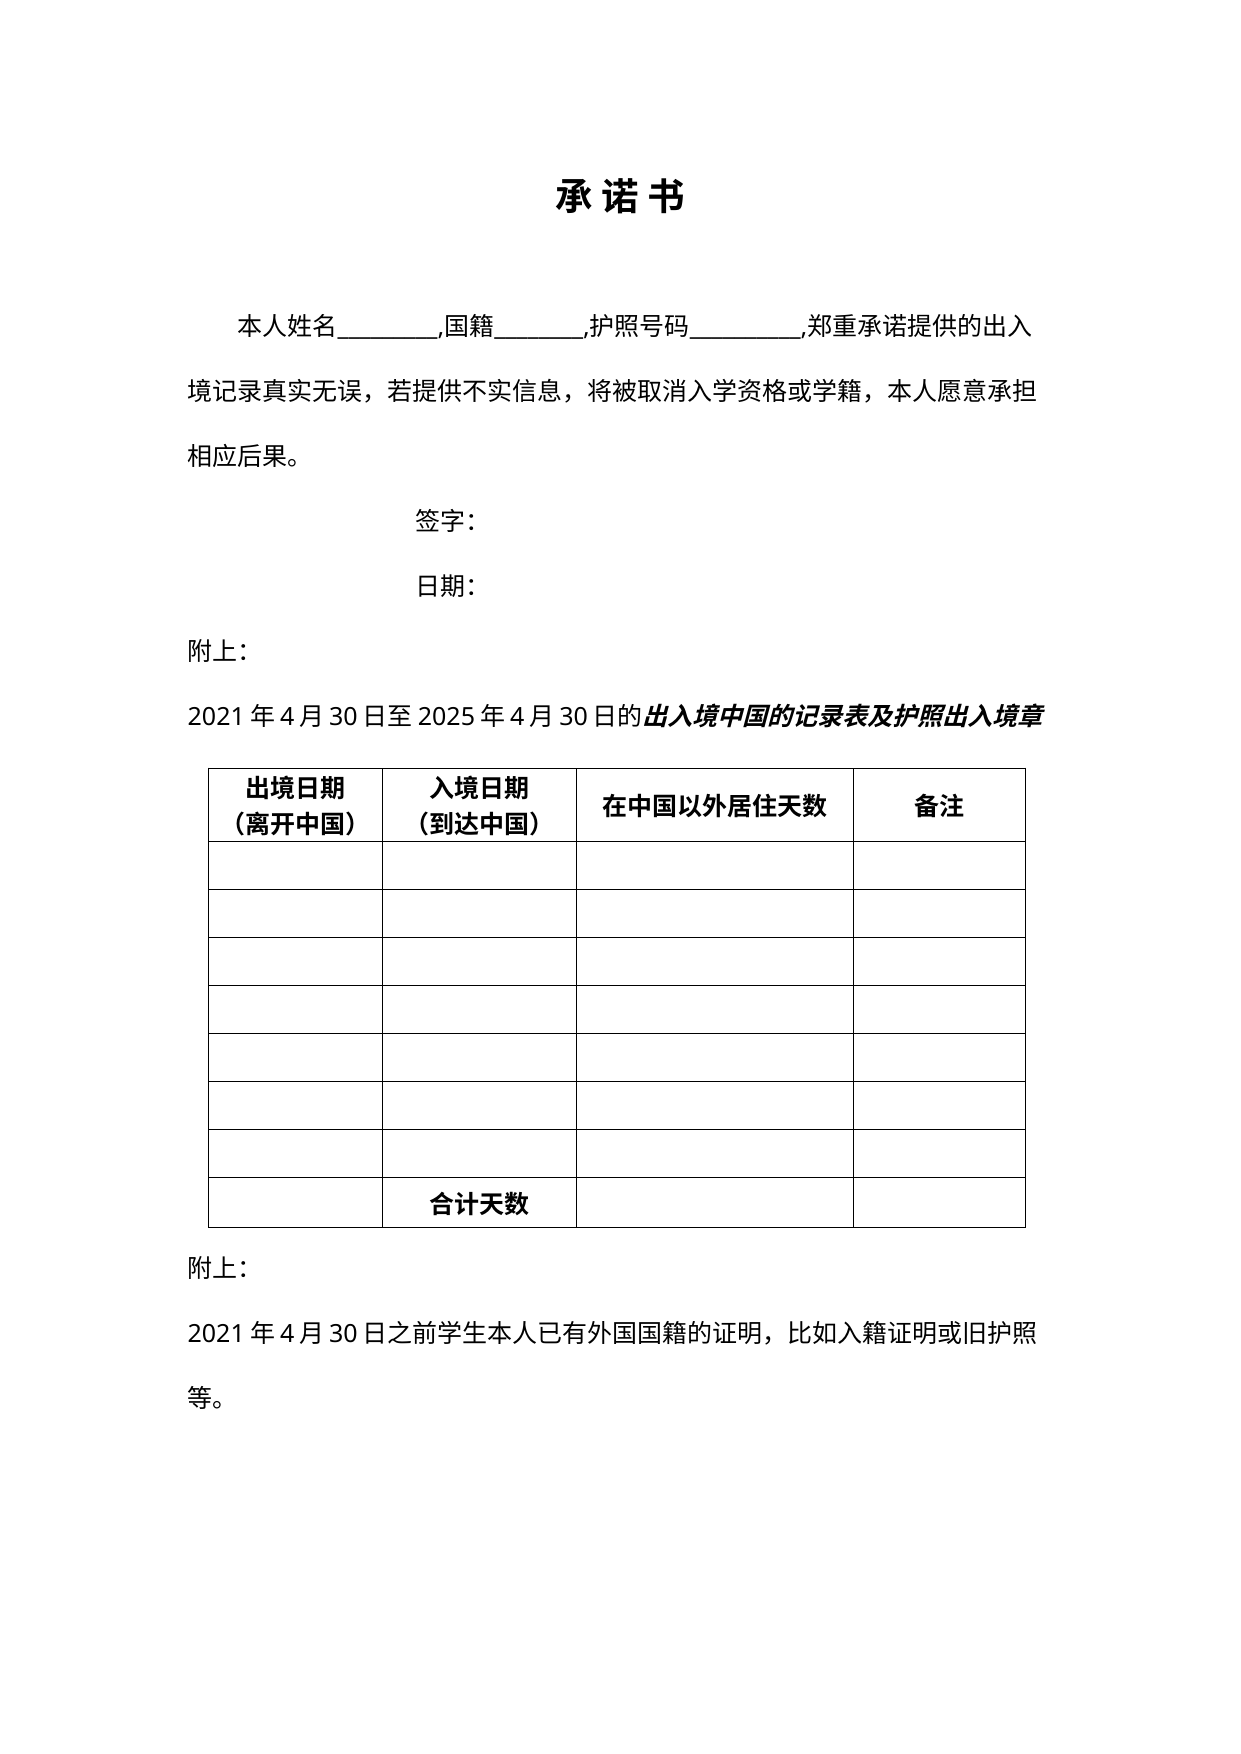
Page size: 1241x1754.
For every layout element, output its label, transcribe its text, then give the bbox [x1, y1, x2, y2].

table_cell [383, 1130, 576, 1177]
table_header 出境日期 （离开中国） [209, 769, 382, 841]
table_cell [577, 1178, 853, 1227]
table_cell [854, 1034, 1025, 1081]
table_cell [854, 890, 1025, 937]
table_cell [383, 1082, 576, 1129]
table_cell [854, 1082, 1025, 1129]
table_cell [577, 1130, 853, 1177]
table_cell [577, 1082, 853, 1129]
table_cell [577, 986, 853, 1033]
table_cell [383, 938, 576, 985]
table_cell [854, 842, 1025, 889]
text 本人姓名_________,国籍________,护照号码__________,郑重承诺提供的出入境记录真实无误，若提供不实信息，将被取消入学资格或学籍，本人愿意承担相应后果。 [187, 292, 1053, 487]
table_cell [383, 1034, 576, 1081]
text 2021年4月30日之前学生本人已有外国国籍的证明，比如入籍证明或旧护照等。 [187, 1299, 1053, 1429]
table_cell [209, 986, 382, 1033]
table_cell [209, 1082, 382, 1129]
table_cell [577, 938, 853, 985]
table_cell [383, 986, 576, 1033]
text 签字： [187, 487, 1053, 552]
table_cell [209, 1178, 382, 1227]
table_cell [209, 842, 382, 889]
table_cell [209, 1034, 382, 1081]
table_cell [383, 842, 576, 889]
table_cell [854, 986, 1025, 1033]
table_cell [854, 938, 1025, 985]
table_cell [577, 890, 853, 937]
table_cell [209, 938, 382, 985]
table_cell [854, 1178, 1025, 1227]
text 日期： [187, 552, 1053, 617]
table_cell [209, 1130, 382, 1177]
table_cell [209, 890, 382, 937]
text 附上： [187, 747, 1053, 1299]
text 2021年4月30日至2025年4月30日的出入境中国的记录表及护照出入境章 [187, 682, 1053, 747]
text 附上： [187, 617, 1053, 682]
table_cell [577, 842, 853, 889]
table_cell [577, 1034, 853, 1081]
table_cell 合计天数 [383, 1178, 576, 1227]
table_header 入境日期 （到达中国） [383, 769, 576, 841]
table_cell [383, 890, 576, 937]
text 承 诺 书 [187, 162, 1053, 227]
table_header 在中国以外居住天数 [577, 769, 853, 841]
table_header 备注 [854, 769, 1025, 841]
table_cell [854, 1130, 1025, 1177]
